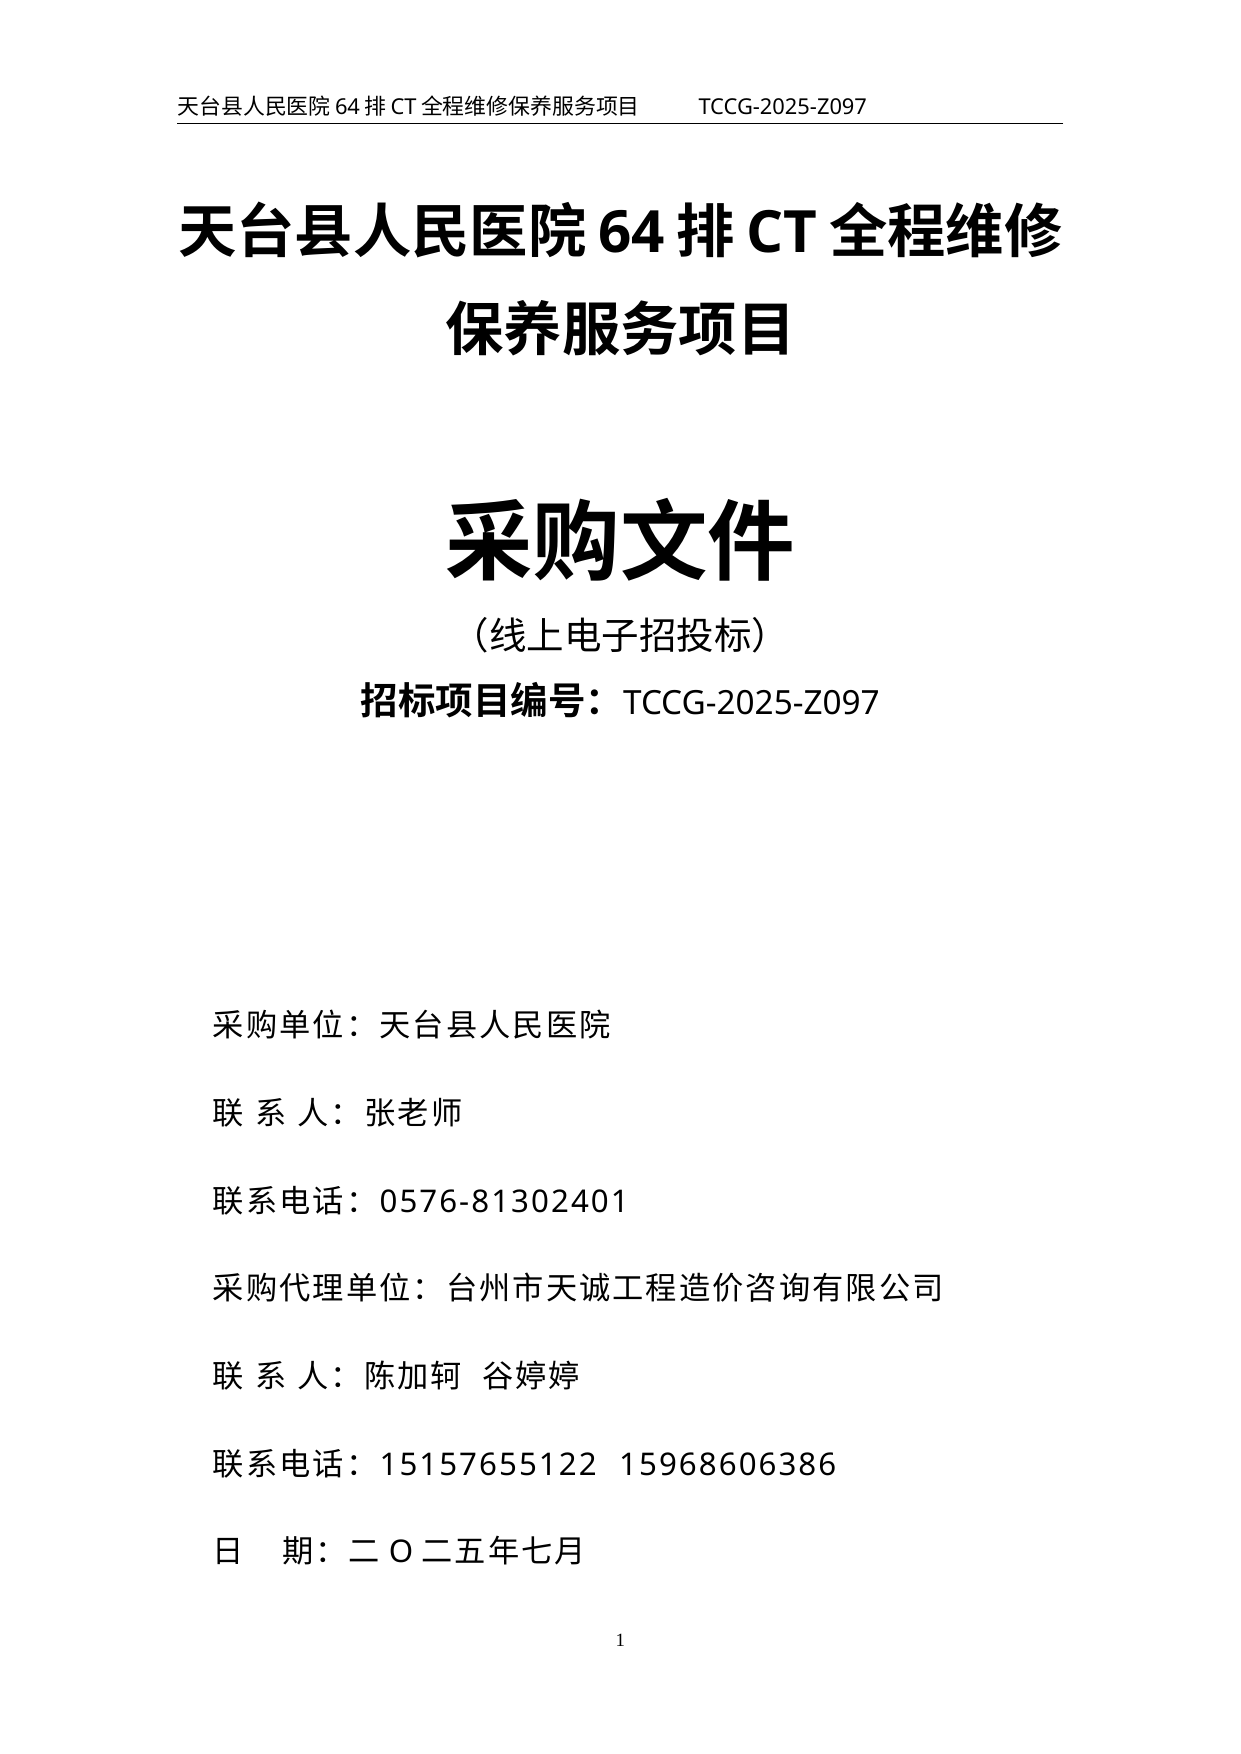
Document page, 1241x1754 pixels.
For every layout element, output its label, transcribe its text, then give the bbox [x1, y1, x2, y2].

text 采购单位：天台县人民医院 [177, 991, 1063, 1056]
text 采购代理单位：台州市天诚工程造价咨询有限公司 [177, 1254, 1063, 1319]
text 天台县人民医院64排CT全程维修保养服务项目 [177, 178, 1063, 373]
text 联系电话：0576-81302401 [177, 1166, 1063, 1231]
text （线上电子招投标） [177, 601, 1063, 666]
text 招标项目编号：TCCG-2025-Z097 [177, 666, 1063, 731]
text 联 系 人：陈加轲 谷婷婷 [177, 1341, 1063, 1406]
text 采购文件 [177, 471, 1063, 601]
text 日 期：二O二五年七月 [177, 1517, 1063, 1582]
text 联系电话：15157655122 15968606386 [177, 1429, 1063, 1494]
text 联 系 人：张老师 [177, 1078, 1063, 1143]
